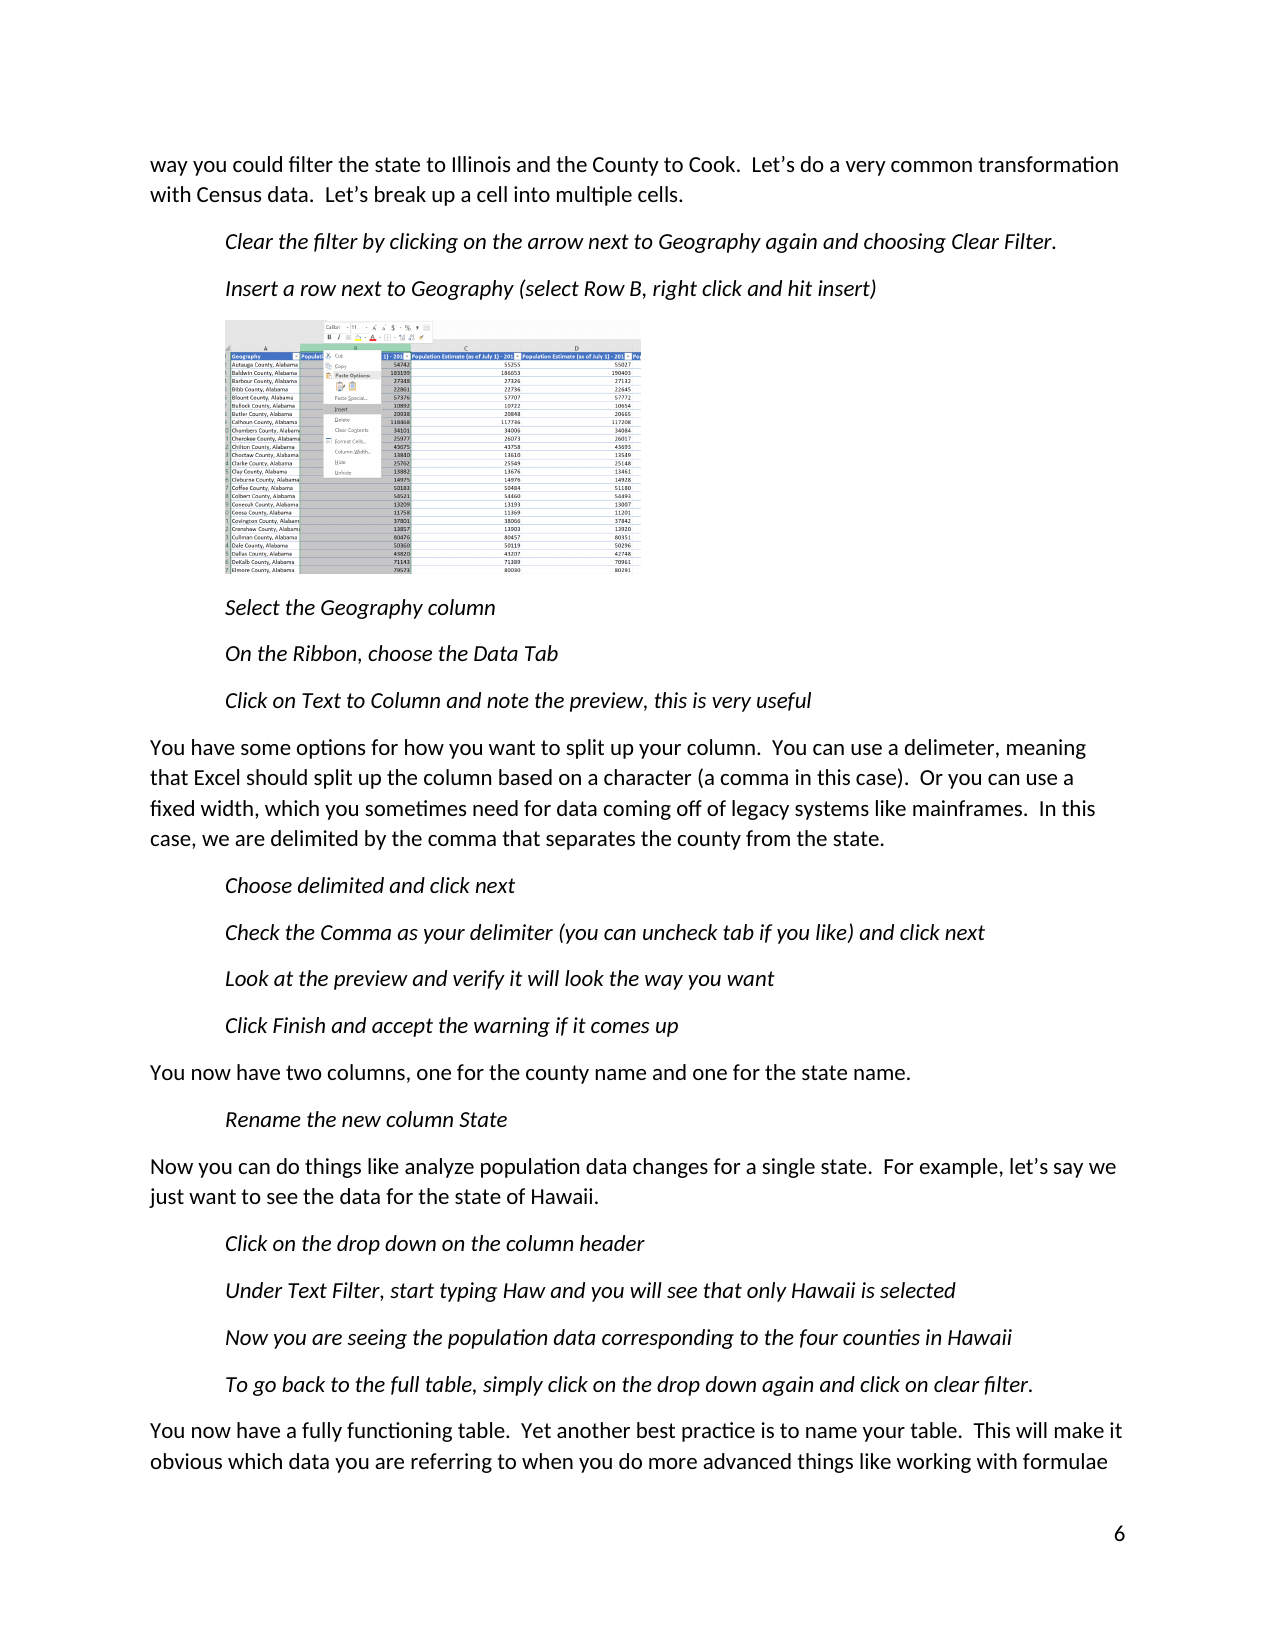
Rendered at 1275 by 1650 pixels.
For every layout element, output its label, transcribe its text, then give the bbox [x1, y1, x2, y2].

text Check the Comma as your delimiter (you can uncheck tab if you like) and click next [150, 918, 1125, 946]
text Insert a row next to Geography (select Row B, right click and hit insert) [225, 274, 1125, 302]
picture [225, 320, 641, 574]
text Clear the filter by clicking on the arrow next to Geography again and choosing Clear Filter. [225, 227, 1125, 255]
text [150, 1417, 1125, 1475]
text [150, 150, 1125, 208]
text Rename the new column State [225, 1105, 1125, 1133]
text You now have two columns, one for the county name and one for the state name. [150, 1058, 1125, 1086]
text Click Finish and accept the warning if it comes up [150, 1011, 1125, 1039]
text Choose delimited and click next [150, 871, 1125, 899]
text Click on Text to Column and note the preview, this is very useful [225, 686, 1125, 714]
text Under Text Filter, start typing Haw and you will see that only Hawaii is selected [225, 1276, 1125, 1304]
text To go back to the full table, simply click on the drop down again and click on clear filter. [225, 1370, 1125, 1398]
text Now you are seeing the population data corresponding to the four counties in Hawaii [225, 1323, 1125, 1351]
text Look at the preview and verify it will look the way you want [150, 964, 1125, 993]
text Select the Geography column [225, 593, 1125, 621]
text You have some options for how you want to split up your column. You can use a delimeter, meaning that Excel should split up the column based on a character (a comma in this case). Or you can use a fixed width, which you sometimes need for data coming off of legacy systems like mainframes. In this case, we are delimited by the comma that separates the county from the state. [150, 733, 1125, 852]
text On the Ribbon, choose the Data Tab [225, 639, 1125, 668]
text Now you can do things like analyze population data changes for a single state. For example, let’s say we just want to see the data for the state of Hawaii. [150, 1152, 1125, 1210]
text Click on the drop down on the column header [225, 1229, 1125, 1257]
